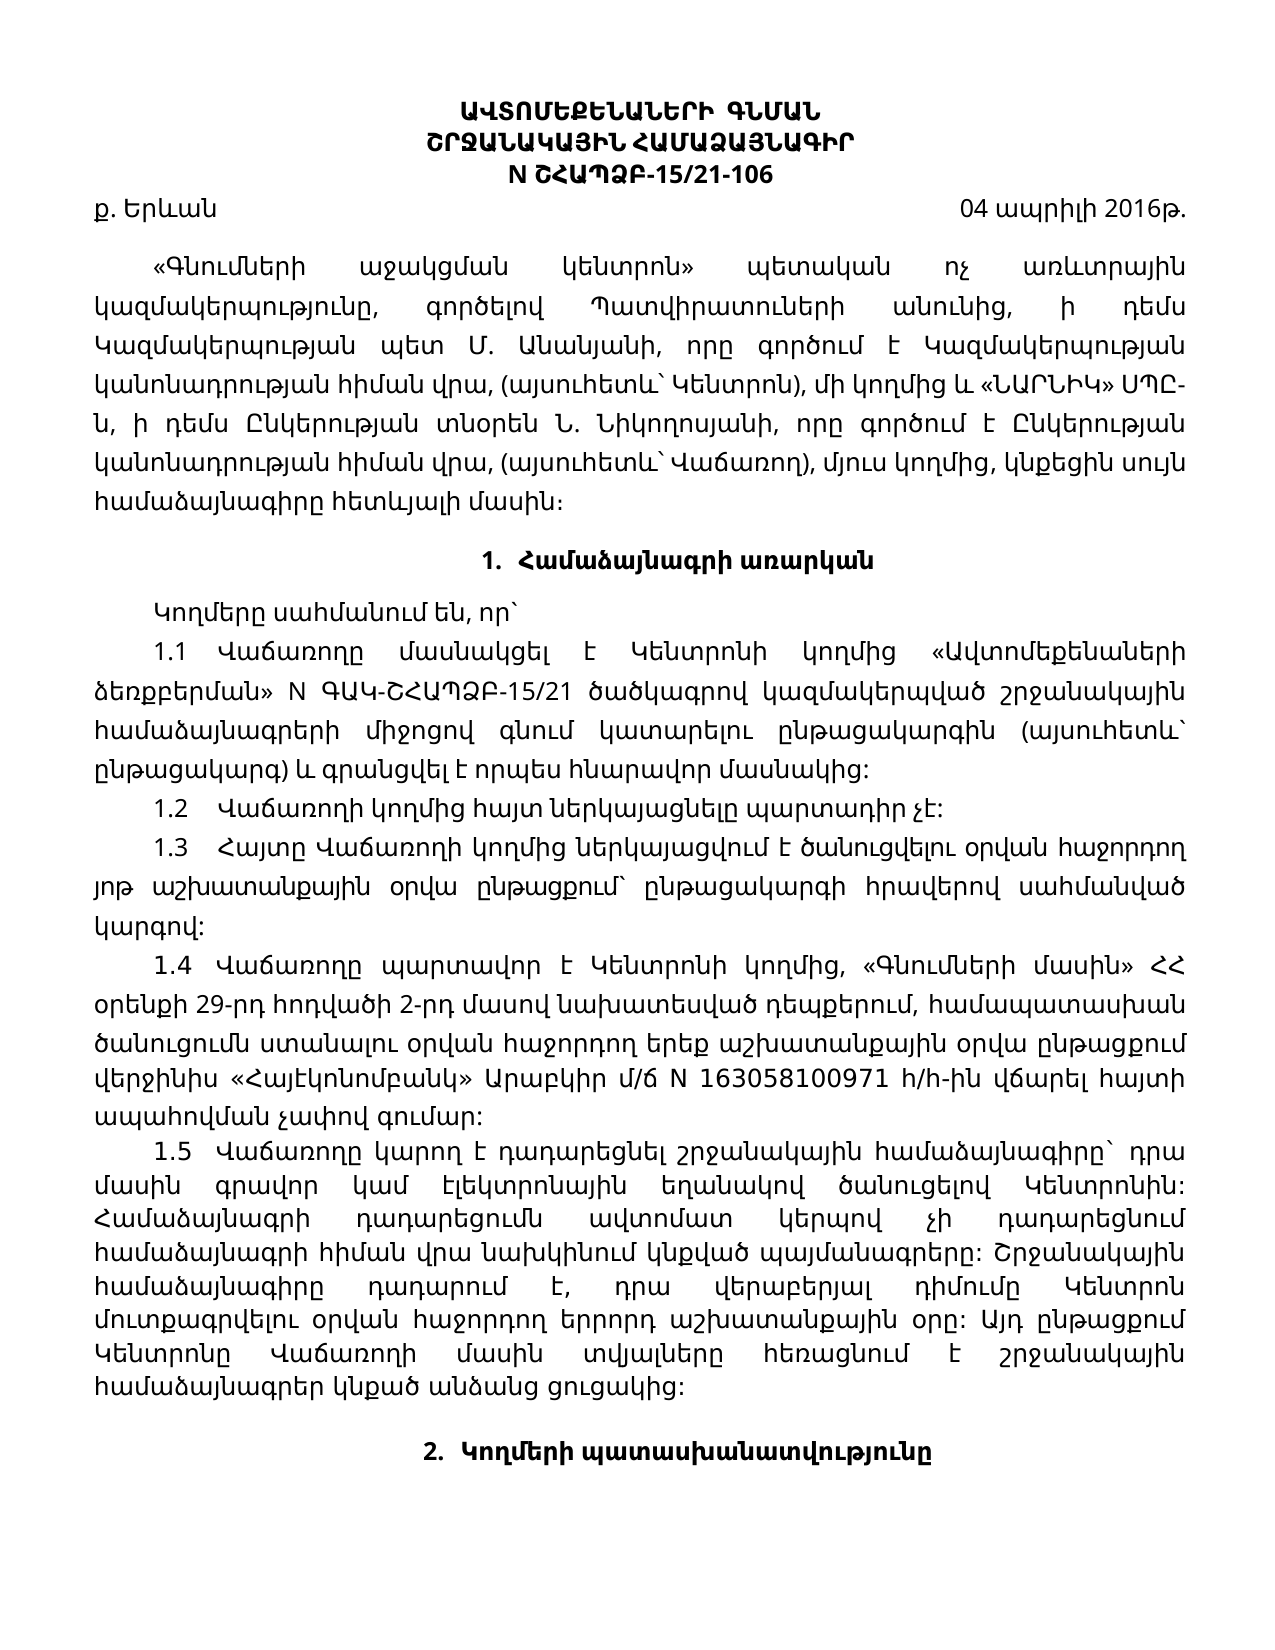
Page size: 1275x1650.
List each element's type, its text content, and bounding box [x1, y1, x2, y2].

text Կողմերը սահմանում են, որ` [94, 595, 1186, 629]
table_header ք. Երևան [83, 191, 594, 229]
list Վաճառողի կողմից հայտ ներկայացնելը պարտադիր չէ: [94, 791, 1186, 825]
list Վաճառողը պարտավոր է Կենտրոնի կողմից, «Գնումների մասին» ՀՀ օրենքի 29-րդ հոդվածի 2-րդ մասով նախատեսված դեպքերում, համապատասխան ծանուցումն ստանալու օրվան հաջորդող երեք աշխատանքային օրվա ընթացքում վերջինիս «Հայէկոնոմբանկ» Արաբկիր մ/ճ N 163058100971 հ/հ-ին վճարել հայտի ապահովման չափով գումար: [94, 947, 1186, 1132]
list Վաճառողը մասնակցել է Կենտրոնի կողմից «Ավտոմեքենաների ձեռքբերման» N ԳԱԿ-ՇՀԱՊՁԲ-15/21 ծածկագրով կազմակերպված շրջանակային համաձայնագրերի միջոցով գնում կատարելու ընթացակարգին (այսուհետև` ընթացակարգ) և գրանցվել է որպես հնարավոր մասնակից: [94, 634, 1186, 786]
list Հայտը Վաճառողի կողմից ներկայացվում է ծանուցվելու օրվան հաջորդող յոթ աշխատանքային օրվա ընթացքում` ընթացակարգի հրավերով սահմանված կարգով: [94, 830, 1186, 942]
list Վաճառողը կարող է դադարեցնել շրջանակային համաձայնագիրը` դրա մասին գրավոր կամ էլեկտրոնային եղանակով ծանուցելով Կենտրոնին: Համաձայնագրի դադարեցումն ավտոմատ կերպով չի դադարեցնում համաձայնագրի հիման վրա նախկինում կնքված պայմանագրերը: Շրջանակային համաձայնագիրը դադարում է, դրա վերաբերյալ դիմումը Կենտրոն մուտքագրվելու օրվան հաջորդող երրորդ աշխատանքային օրը: Այդ ընթացքում Կենտրոնը Վաճառողի մասին տվյալները հեռացնում է շրջանակային համաձայնագրեր կնքած անձանց ցուցակից: [94, 1138, 1186, 1402]
table_header 04 ապրիլի 2016թ. [594, 191, 1198, 229]
text ԱՎՏՈՄԵՔԵՆԱՆԵՐԻ ԳՆՄԱՆ [94, 94, 1186, 128]
text N ՇՀԱՊՁԲ-15/21-106 [94, 157, 1186, 191]
text ՇՐՋԱՆԱԿԱՅԻՆ ՀԱՄԱՁԱՅՆԱԳԻՐ [94, 128, 1186, 157]
list Համաձայնագրի առարկան [169, 543, 1186, 577]
text «Գնումների աջակցման կենտրոն» պետական ոչ առևտրային կազմակերպությունը, գործելով Պատվիրատուների անունից, ի դեմս Կազմակերպության պետ Մ. Անանյանի, որը գործում է Կազմակերպության կանոնադրության հիման վրա, (այսուհետև՝ Կենտրոն), մի կողմից և «ՆԱՐՆԻԿ» ՍՊԸ-ն, ի դեմս Ընկերության տնօրեն Ն. Նիկողոսյանի, որը գործում է Ընկերության կանոնադրության հիման վրա, (այսուհետև՝ Վաճառող), մյուս կողմից, կնքեցին սույն համաձայնագիրը հետևյալի մասին։ [94, 249, 1186, 518]
list Կողմերի պատասխանատվությունը [169, 1434, 1186, 1468]
